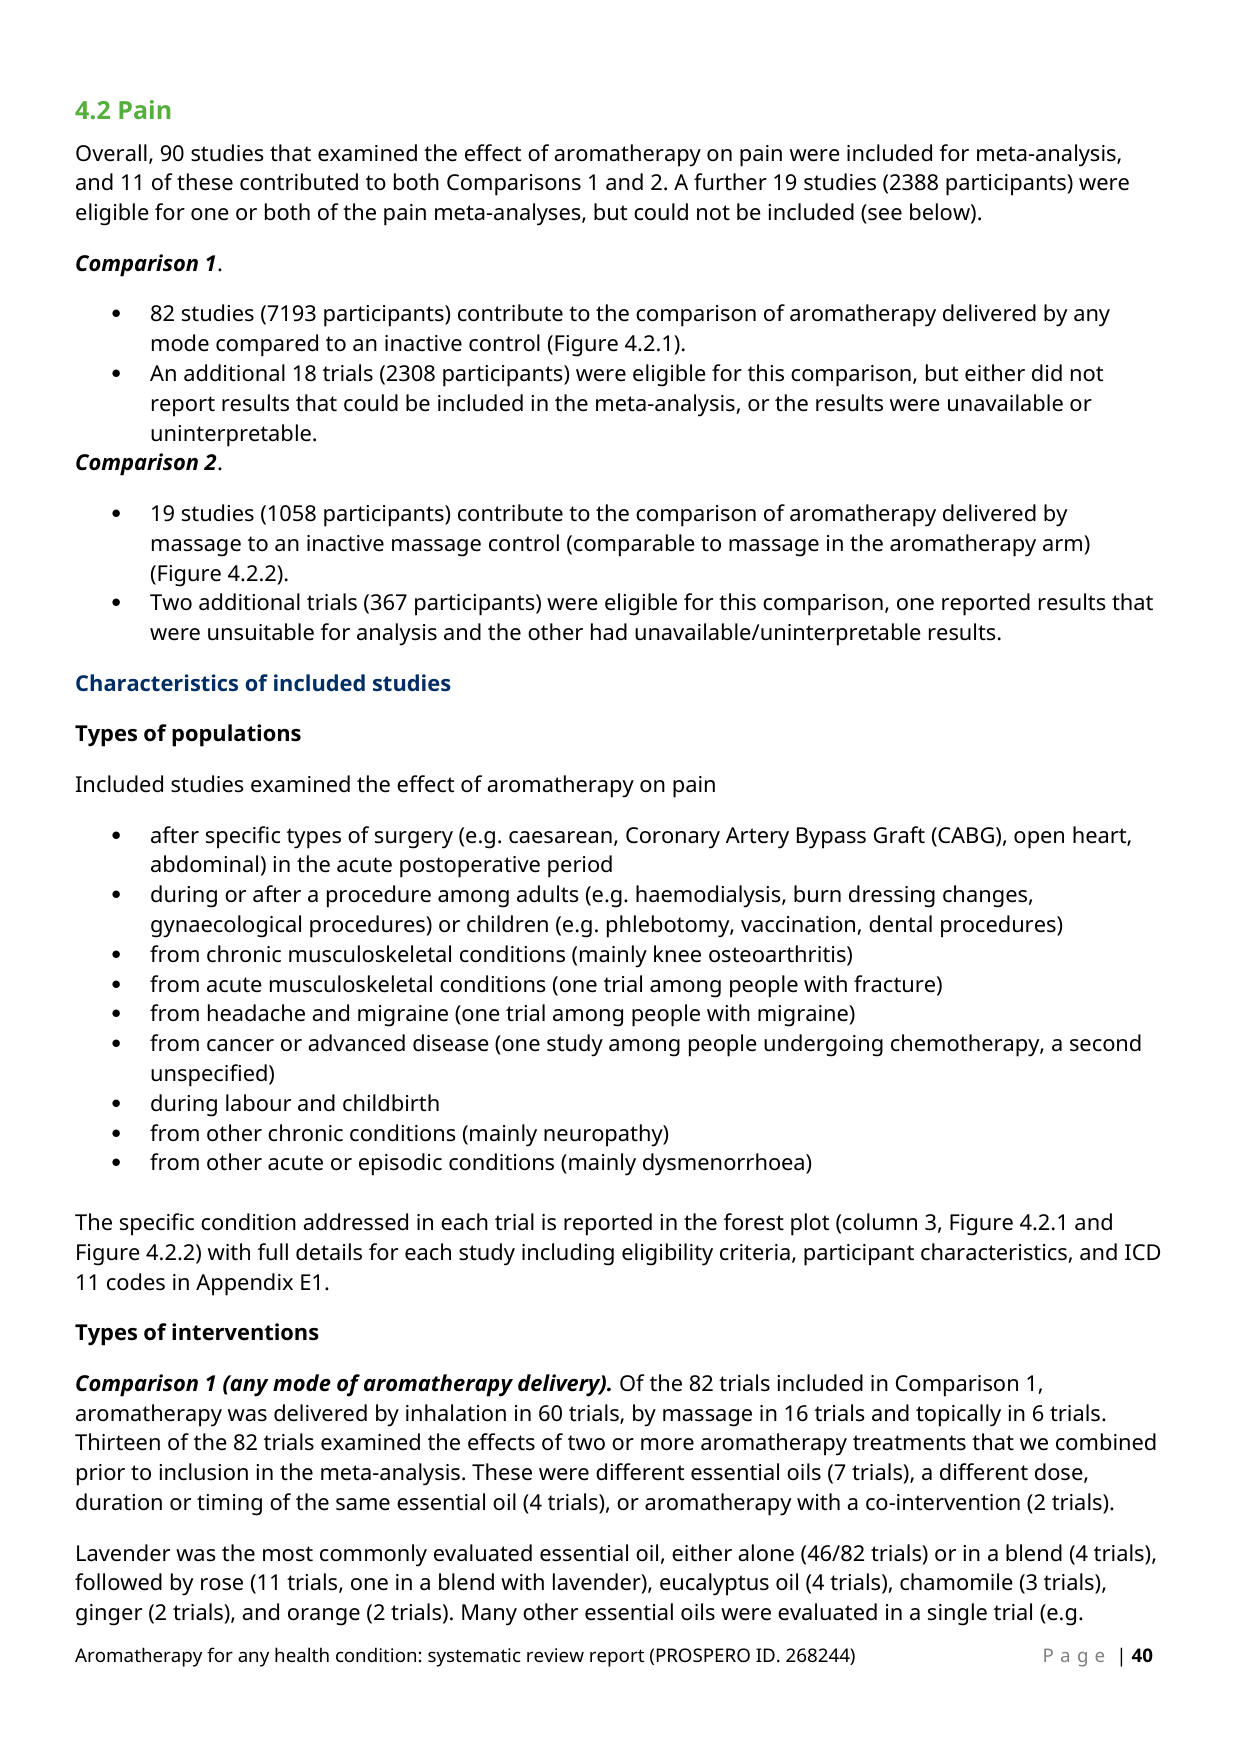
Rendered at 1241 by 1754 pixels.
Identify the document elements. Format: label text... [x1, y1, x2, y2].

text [75, 1537, 1165, 1627]
subtitle Types of interventions [75, 1317, 1165, 1347]
subtitle 4.2 Pain [75, 96, 1165, 125]
text Included studies examined the effect of aromatherapy on pain [75, 769, 1165, 799]
list from headache and migraine (one trial among people with migraine) [112, 998, 1165, 1028]
subtitle Characteristics of included studies [75, 668, 1165, 697]
text Comparison 1 (any mode of aromatherapy delivery). Of the 82 trials included in Comparison 1, aromatherapy was delivered by inhalation in 60 trials, by massage in 16 trials and topically in 6 trials. Thirteen of the 82 trials examined the effects of two or more aromatherapy treatments that we combined prior to inclusion in the meta-analysis. These were different essential oils (7 trials), a different dose, duration or timing of the same essential oil (4 trials), or aromatherapy with a co-intervention (2 trials). [75, 1368, 1165, 1517]
list An additional 18 trials (2308 participants) were eligible for this comparison, but either did not report results that could be included in the meta-analysis, or the results were unavailable or uninterpretable. [112, 358, 1165, 447]
list Two additional trials (367 participants) were eligible for this comparison, one reported results that were unsuitable for analysis and the other had unavailable/uninterpretable results. [112, 587, 1165, 647]
text Overall, 90 studies that examined the effect of aromatherapy on pain were included for meta-analysis, and 11 of these contributed to both Comparisons 1 and 2. A further 19 studies (2388 participants) were eligible for one or both of the pain meta-analyses, but could not be included (see below). [75, 137, 1165, 227]
text Comparison 1. [75, 248, 1165, 277]
list 82 studies (7193 participants) contribute to the comparison of aromatherapy delivered by any mode compared to an inactive control (Figure 4.2.1). [112, 298, 1165, 358]
list during or after a procedure among adults (e.g. haemodialysis, burn dressing changes, gynaecological procedures) or children (e.g. phlebotomy, vaccination, dental procedures) [112, 879, 1165, 939]
list from other chronic conditions (mainly neuropathy) [112, 1117, 1165, 1147]
text The specific condition addressed in each trial is reported in the forest plot (column 3, Figure 4.2.1 and Figure 4.2.2) with full details for each study including eligibility criteria, participant characteristics, and ICD 11 codes in Appendix E1. [75, 1177, 1165, 1296]
list during labour and childbirth [112, 1088, 1165, 1117]
text Comparison 2. [75, 447, 1165, 477]
list 19 studies (1058 participants) contribute to the comparison of aromatherapy delivered by massage to an inactive massage control (comparable to massage in the aromatherapy arm) (Figure 4.2.2). [112, 498, 1165, 587]
subtitle Types of populations [75, 718, 1165, 748]
list from chronic musculoskeletal conditions (mainly knee osteoarthritis) [112, 939, 1165, 968]
list from cancer or advanced disease (one study among people undergoing chemotherapy, a second unspecified) [112, 1028, 1165, 1088]
list from acute musculoskeletal conditions (one trial among people with fracture) [112, 968, 1165, 998]
list after specific types of surgery (e.g. caesarean, Coronary Artery Bypass Graft (CABG), open heart, abdominal) in the acute postoperative period [112, 819, 1165, 879]
list from other acute or episodic conditions (mainly dysmenorrhoea) [112, 1147, 1165, 1177]
